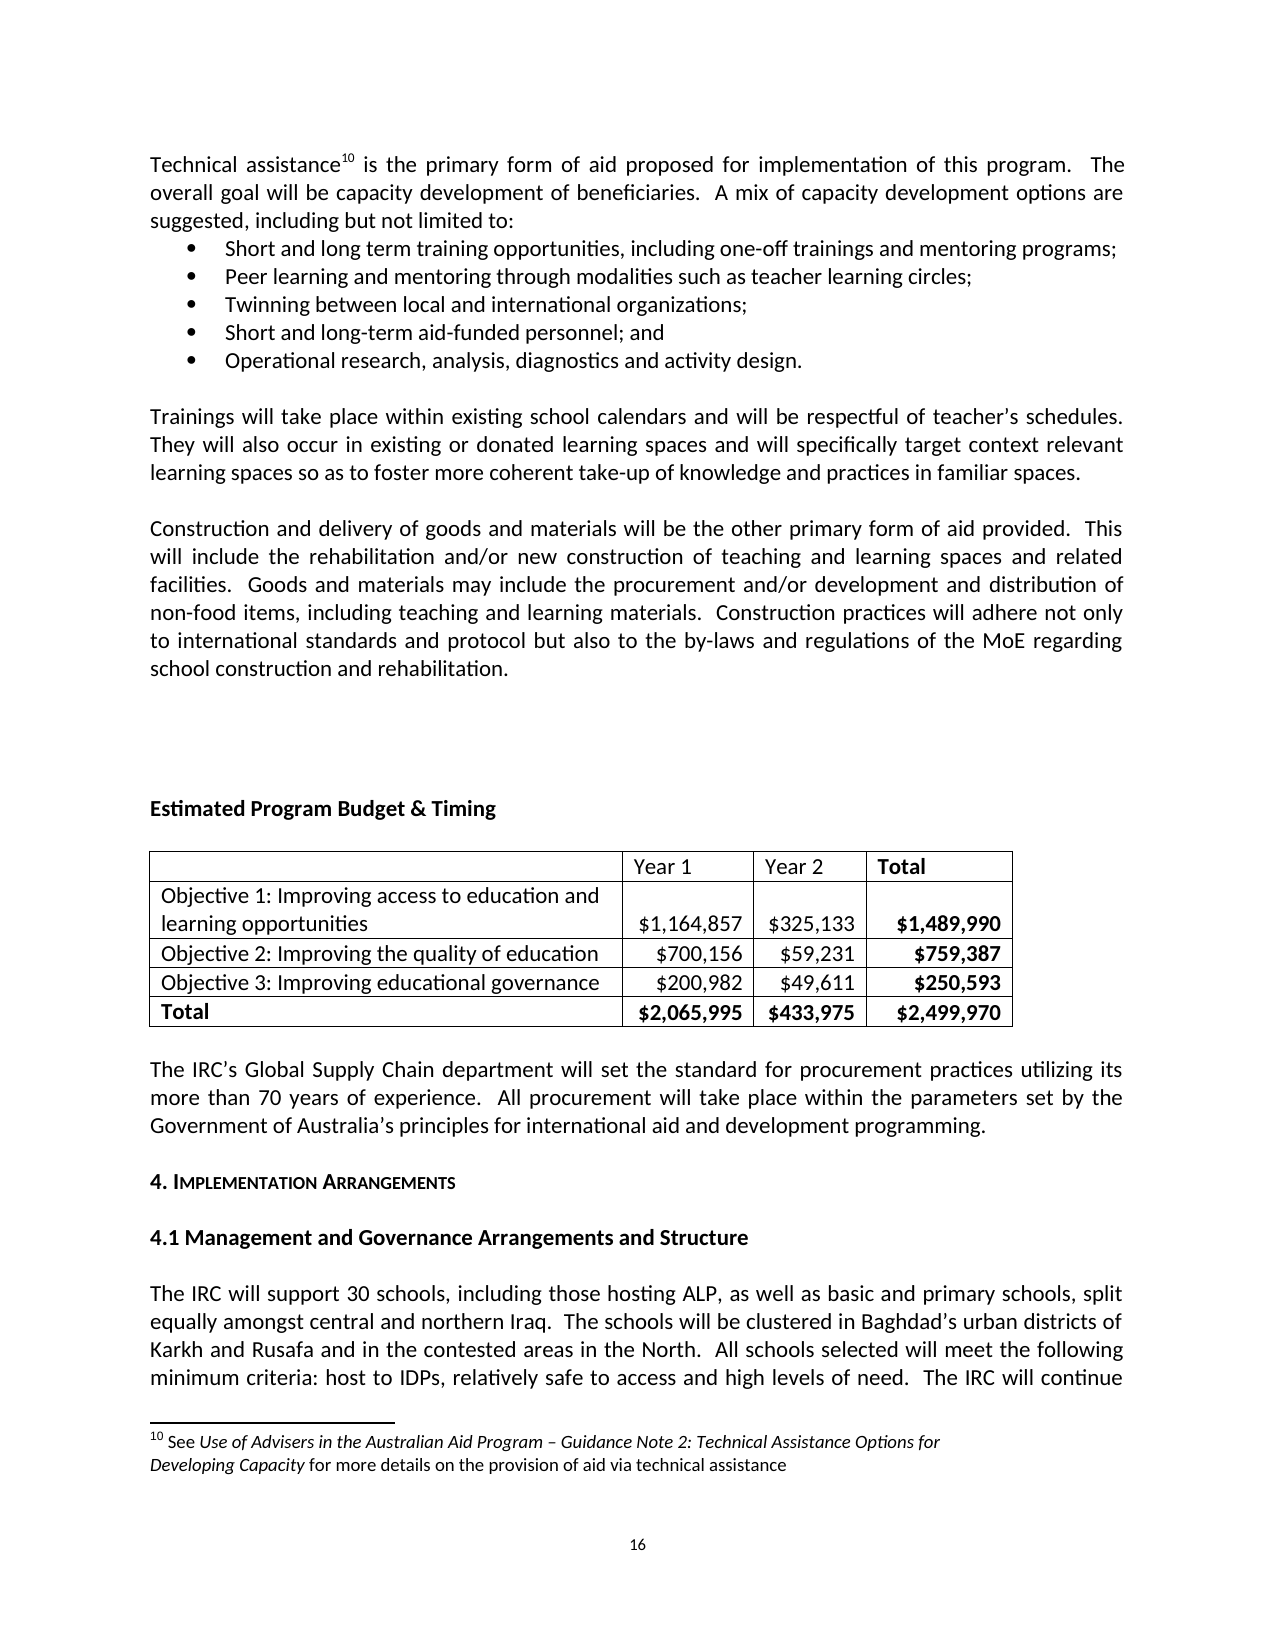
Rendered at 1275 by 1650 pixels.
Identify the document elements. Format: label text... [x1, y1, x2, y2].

table_cell $325,133 [754, 882, 866, 938]
list Operational research, analysis, diagnostics and activity design. [187, 346, 1125, 374]
table_cell $59,231 [754, 939, 866, 967]
list Short and long-term aid-funded personnel; and [187, 318, 1125, 346]
table_cell $49,611 [754, 968, 866, 996]
table_cell $1,489,990 [867, 882, 1012, 938]
table_cell $700,156 [623, 939, 753, 967]
table_cell $433,975 [754, 997, 866, 1026]
table_cell Total [150, 997, 622, 1026]
list Peer learning and mentoring through modalities such as teacher learning circles; [187, 262, 1125, 290]
table_cell $200,982 [623, 968, 753, 996]
table_header Year 1 [623, 852, 753, 881]
table_header Total [867, 852, 1012, 881]
text Construction and delivery of goods and materials will be the other primary form of aid provided. This will include the rehabilitation and/or new construction of teaching and learning spaces and related facilities. Goods and materials may include the procurement and/or development and distribution of non-food items, including teaching and learning materials. Construction practices will adhere not only to international standards and protocol but also to the by-laws and regulations of the MoE regarding school construction and rehabilitation. [150, 514, 1125, 682]
table_header Year 2 [754, 852, 866, 881]
list 4.1 Management and Governance Arrangements and Structure [150, 1223, 1125, 1251]
list Estimated Program Budget & Timing [150, 794, 1125, 822]
text Technical assistance is the primary form of aid proposed for implementation of this program. The overall goal will be capacity development of beneficiaries. A mix of capacity development options are suggested, including but not limited to: [150, 150, 1125, 234]
table_cell Objective 2: Improving the quality of education [150, 939, 622, 967]
table_cell $250,593 [867, 968, 1012, 996]
table_cell Objective 1: Improving access to education and learning opportunities [150, 882, 622, 938]
table_cell $1,164,857 [623, 882, 753, 938]
table_cell $2,499,970 [867, 997, 1012, 1026]
list Twinning between local and international organizations; [187, 290, 1125, 318]
list 4. Implementation Arrangements [150, 1167, 1125, 1195]
table_header [150, 852, 622, 881]
list Short and long term training opportunities, including one-off trainings and mentoring programs; [187, 234, 1125, 262]
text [150, 1279, 1125, 1391]
list The IRC’s Global Supply Chain department will set the standard for procurement practices utilizing its more than 70 years of experience. All procurement will take place within the parameters set by the Government of Australia’s principles for international aid and development programming. [150, 1055, 1125, 1139]
table_cell $759,387 [867, 939, 1012, 967]
table_cell Objective 3: Improving educational governance [150, 968, 622, 996]
table_cell $2,065,995 [623, 997, 753, 1026]
text Trainings will take place within existing school calendars and will be respectful of teacher’s schedules. They will also occur in existing or donated learning spaces and will specifically target context relevant learning spaces so as to foster more coherent take-up of knowledge and practices in familiar spaces. [150, 402, 1125, 486]
